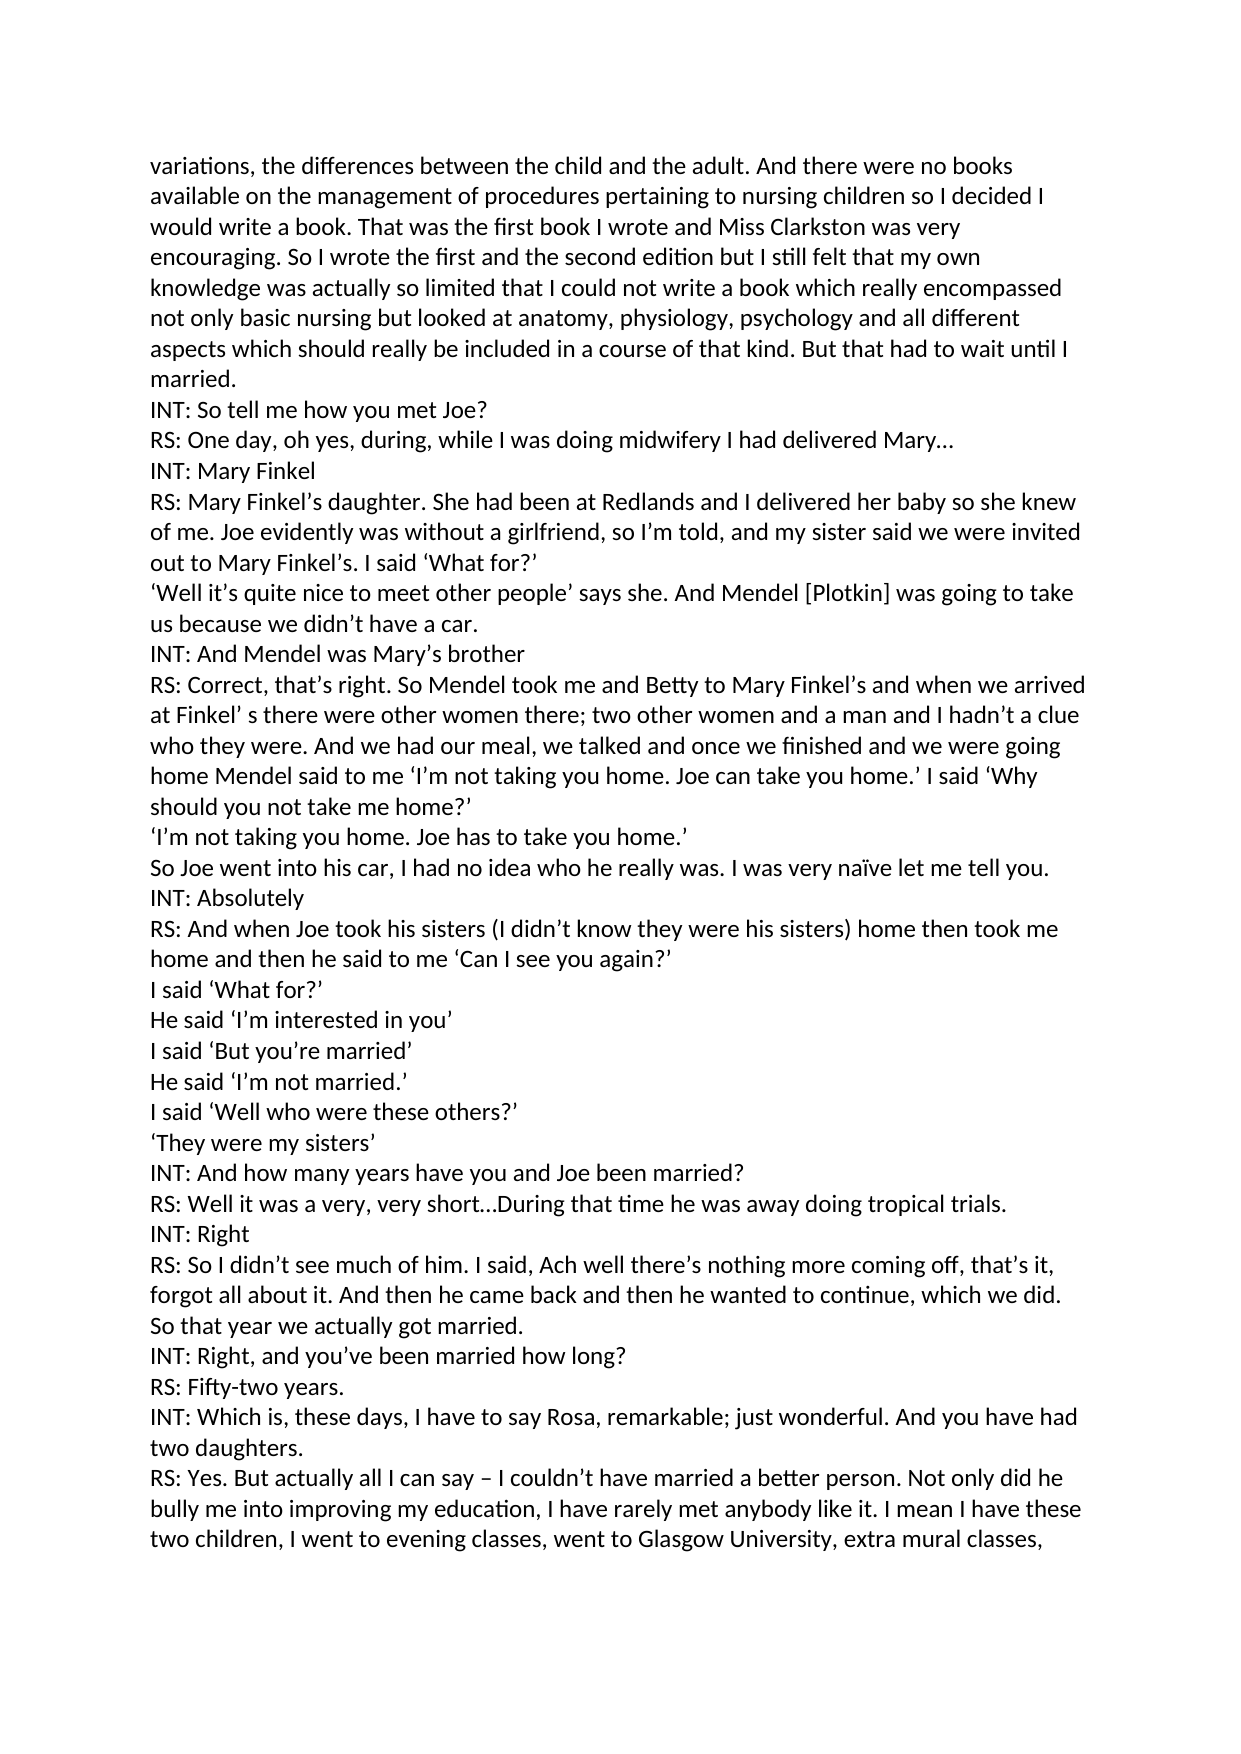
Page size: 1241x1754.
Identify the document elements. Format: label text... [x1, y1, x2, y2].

text ‘They were my sisters’ [150, 1127, 1090, 1157]
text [150, 1462, 1090, 1554]
text ‘Well it’s quite nice to meet other people’ says she. And Mendel [Plotkin] was going to take us because we didn’t have a car. [150, 577, 1090, 638]
text INT: And how many years have you and Joe been married? [150, 1157, 1090, 1188]
text RS: And when Joe took his sisters (I didn’t know they were his sisters) home then took me home and then he said to me ‘Can I see you again?’ [150, 913, 1090, 974]
text I said ‘What for?’ [150, 974, 1090, 1004]
text ‘I’m not taking you home. Joe has to take you home.’ [150, 821, 1090, 852]
text RS: One day, oh yes, during, while I was doing midwifery I had delivered Mary… [150, 425, 1090, 455]
text RS: Fifty-two years. [150, 1371, 1090, 1401]
text INT: Which is, these days, I have to say Rosa, remarkable; just wonderful. And you have had two daughters. [150, 1401, 1090, 1462]
text RS: Well it was a very, very short…During that time he was away doing tropical trials. [150, 1188, 1090, 1218]
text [150, 150, 1090, 394]
text I said ‘Well who were these others?’ [150, 1096, 1090, 1127]
text So Joe went into his car, I had no idea who he really was. I was very naïve let me tell you. [150, 852, 1090, 882]
text INT: Mary Finkel [150, 455, 1090, 486]
text INT: Right, and you’ve been married how long? [150, 1340, 1090, 1371]
text He said ‘I’m not married.’ [150, 1066, 1090, 1096]
text RS: So I didn’t see much of him. I said, Ach well there’s nothing more coming off, that’s it, forgot all about it. And then he came back and then he wanted to continue, which we did. So that year we actually got married. [150, 1249, 1090, 1340]
text INT: Absolutely [150, 882, 1090, 913]
text INT: Right [150, 1218, 1090, 1249]
text INT: So tell me how you met Joe? [150, 394, 1090, 425]
text INT: And Mendel was Mary’s brother [150, 638, 1090, 669]
text I said ‘But you’re married’ [150, 1035, 1090, 1066]
text RS: Mary Finkel’s daughter. She had been at Redlands and I delivered her baby so she knew of me. Joe evidently was without a girlfriend, so I’m told, and my sister said we were invited out to Mary Finkel’s. I said ‘What for?’ [150, 486, 1090, 577]
text He said ‘I’m interested in you’ [150, 1004, 1090, 1035]
text RS: Correct, that’s right. So Mendel took me and Betty to Mary Finkel’s and when we arrived at Finkel’ s there were other women there; two other women and a man and I hadn’t a clue who they were. And we had our meal, we talked and once we finished and we were going home Mendel said to me ‘I’m not taking you home. Joe can take you home.’ I said ‘Why should you not take me home?’ [150, 669, 1090, 821]
